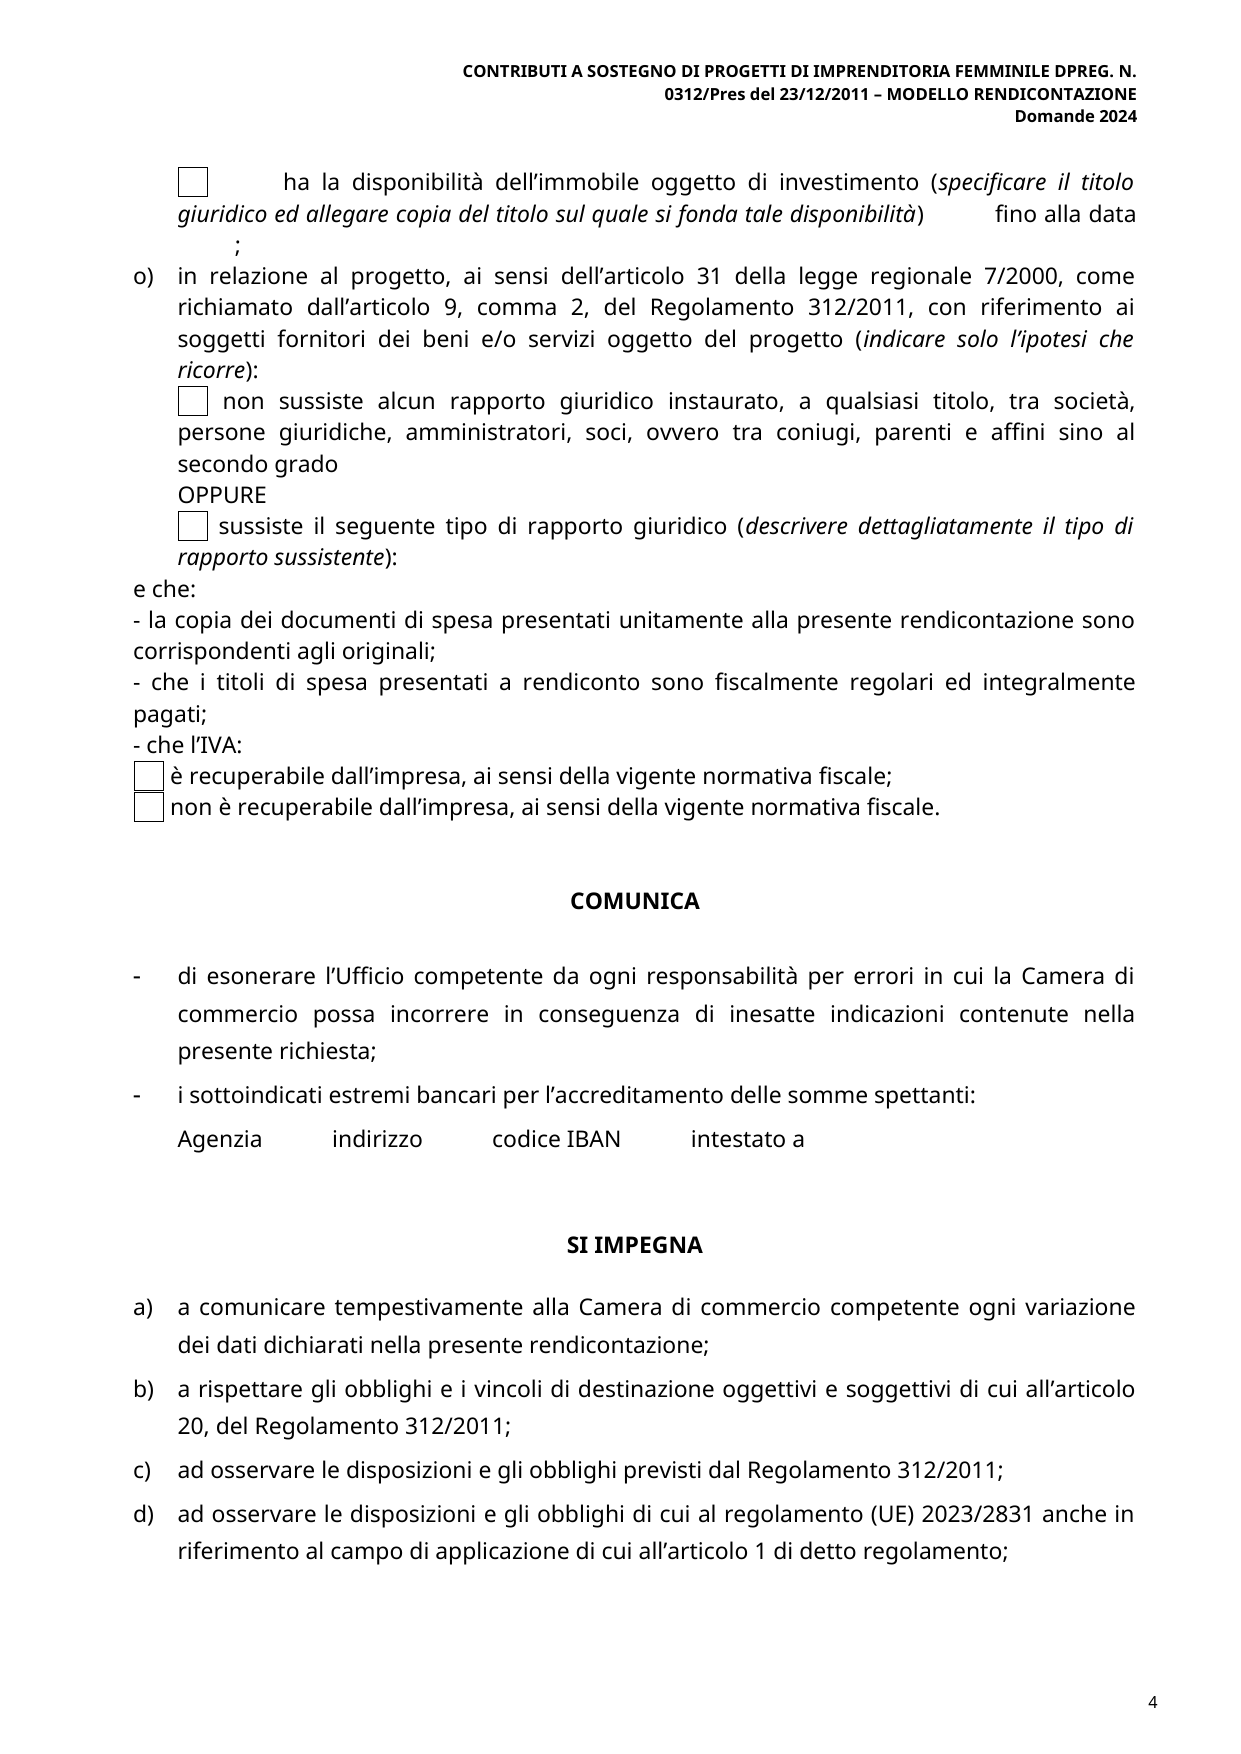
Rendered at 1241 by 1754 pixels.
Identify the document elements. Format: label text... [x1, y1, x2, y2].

list in relazione al progetto, ai sensi dell’articolo 31 della legge regionale 7/2000, come richiamato dall’articolo 9, comma 2, del Regolamento 312/2011, con riferimento ai soggetti fornitori dei beni e/o servizi oggetto del progetto (indicare solo l’ipotesi che ricorre): [133, 260, 1137, 385]
list Agenzia indirizzo codice IBAN intestato a [177, 1122, 1137, 1154]
text non è recuperabile dall’impresa, ai sensi della vigente normativa fiscale. [133, 791, 1137, 822]
list ha la disponibilità dell’immobile oggetto di investimento (specificare il titolo giuridico ed allegare copia del titolo sul quale si fonda tale disponibilità) fino alla data ; [177, 166, 1137, 260]
list ad osservare le disposizioni e gli obblighi previsti dal Regolamento 312/2011; [133, 1454, 1137, 1485]
list a comunicare tempestivamente alla Camera di commercio competente ogni variazione dei dati dichiarati nella presente rendicontazione; [133, 1291, 1137, 1360]
list OPPURE [177, 479, 1137, 510]
list non sussiste alcun rapporto giuridico instaurato, a qualsiasi titolo, tra società, persone giuridiche, amministratori, soci, ovvero tra coniugi, parenti e affini sino al secondo grado [177, 385, 1137, 479]
list ad osservare le disposizioni e gli obblighi di cui al regolamento (UE) 2023/2831 anche in riferimento al campo di applicazione di cui all’articolo 1 di detto regolamento; [133, 1497, 1137, 1566]
list sussiste il seguente tipo di rapporto giuridico (descrivere dettagliatamente il tipo di rapporto sussistente): [177, 510, 1137, 572]
list a rispettare gli obblighi e i vincoli di destinazione oggettivi e soggettivi di cui all’articolo 20, del Regolamento 312/2011; [133, 1372, 1137, 1441]
text - che l’IVA: [133, 729, 1137, 760]
text è recuperabile dall’impresa, ai sensi della vigente normativa fiscale; [133, 760, 1137, 791]
text COMUNICA [133, 885, 1137, 916]
text e che: [133, 572, 1137, 604]
list di esonerare l’Ufficio competente da ogni responsabilità per errori in cui la Camera di commercio possa incorrere in conseguenza di inesatte indicazioni contenute nella presente richiesta; [133, 960, 1137, 1066]
text - la copia dei documenti di spesa presentati unitamente alla presente rendicontazione sono corrispondenti agli originali; [133, 604, 1137, 666]
text SI IMPEGNA [133, 1229, 1137, 1260]
text - che i titoli di spesa presentati a rendiconto sono fiscalmente regolari ed integralmente pagati; [133, 666, 1137, 729]
list i sottoindicati estremi bancari per l’accreditamento delle somme spettanti: [133, 1079, 1137, 1110]
